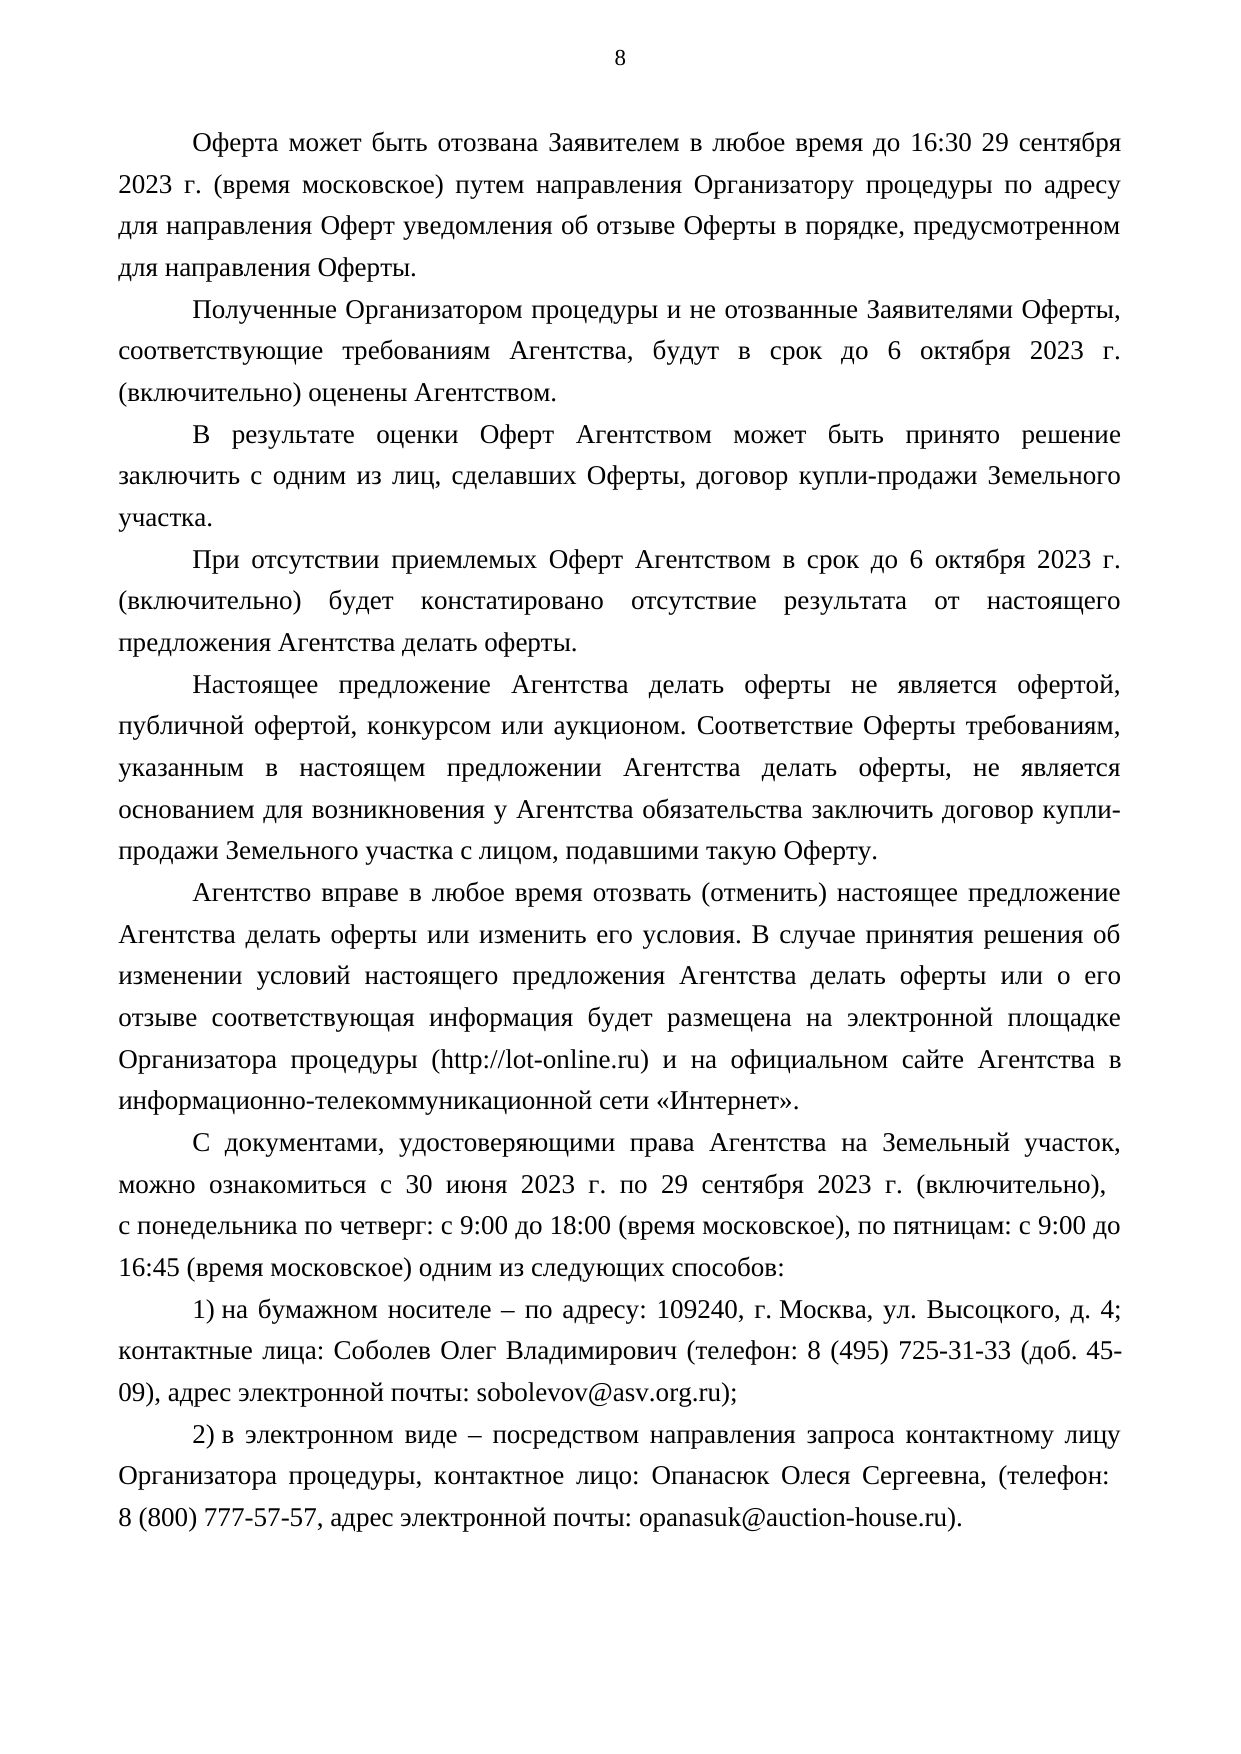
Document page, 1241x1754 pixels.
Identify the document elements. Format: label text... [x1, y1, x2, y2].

text Настоящее предложение Агентства делать оферты не является офертой, публичной офертой, конкурсом или аукционом. Соответствие Оферты требованиям, указанным в настоящем предложении Агентства делать оферты, не является основанием для возникновения у Агентства обязательства заключить договор купли-продажи Земельного участка с лицом, подавшими такую Оферту. [118, 660, 1122, 868]
text При отсутствии приемлемых Оферт Агентством в срок до 6 октября 2023 г. (включительно) будет констатировано отсутствие результата от настоящего предложения Агентства делать оферты. [118, 535, 1122, 660]
text В результате оценки Оферт Агентством может быть принято решение заключить с одним из лиц, сделавших Оферты, договор купли-продажи Земельного участка. [118, 410, 1122, 535]
text С документами, удостоверяющими права Агентства на Земельный участок, можно ознакомиться с 30 июня 2023 г. по 29 сентября 2023 г. (включительно), с понедельника по четверг: с 9:00 до 18:00 (время московское), по пятницам: с 9:00 до 16:45 (время московское) одним из следующих способов: [118, 1118, 1122, 1285]
text 2) в электронном виде – посредством направления запроса контактному лицу Организатора процедуры, контактное лицо: Опанасюк Олеся Сергеевна, (телефон: 8 (800) 777-57-57, адрес электронной почты: opanasuk@auction-house.ru). [118, 1410, 1122, 1535]
text Агентство вправе в любое время отозвать (отменить) настоящее предложение Агентства делать оферты или изменить его условия. В случае принятия решения об изменении условий настоящего предложения Агентства делать оферты или о его отзыве соответствующая информация будет размещена на электронной площадке Организатора процедуры (http://lot-online.ru) и на официальном сайте Агентства в информационно-телекоммуникационной сети «Интернет». [118, 868, 1122, 1118]
text Полученные Организатором процедуры и не отозванные Заявителями Оферты, соответствующие требованиям Агентства, будут в срок до 6 октября 2023 г. (включительно) оценены Агентством. [118, 285, 1122, 410]
text 1) на бумажном носителе – по адресу: 109240, г. Москва, ул. Высоцкого, д. 4; контактные лица: Соболев Олег Владимирович (телефон: 8 (495) 725-31-33 (доб. 45-09), адрес электронной почты: sobolevov@asv.org.ru); [118, 1285, 1122, 1410]
text Оферта может быть отозвана Заявителем в любое время до 16:30 29 сентября 2023 г. (время московское) путем направления Организатору процедуры по адресу для направления Оферт уведомления об отзыве Оферты в порядке, предусмотренном для направления Оферты. [118, 118, 1122, 285]
